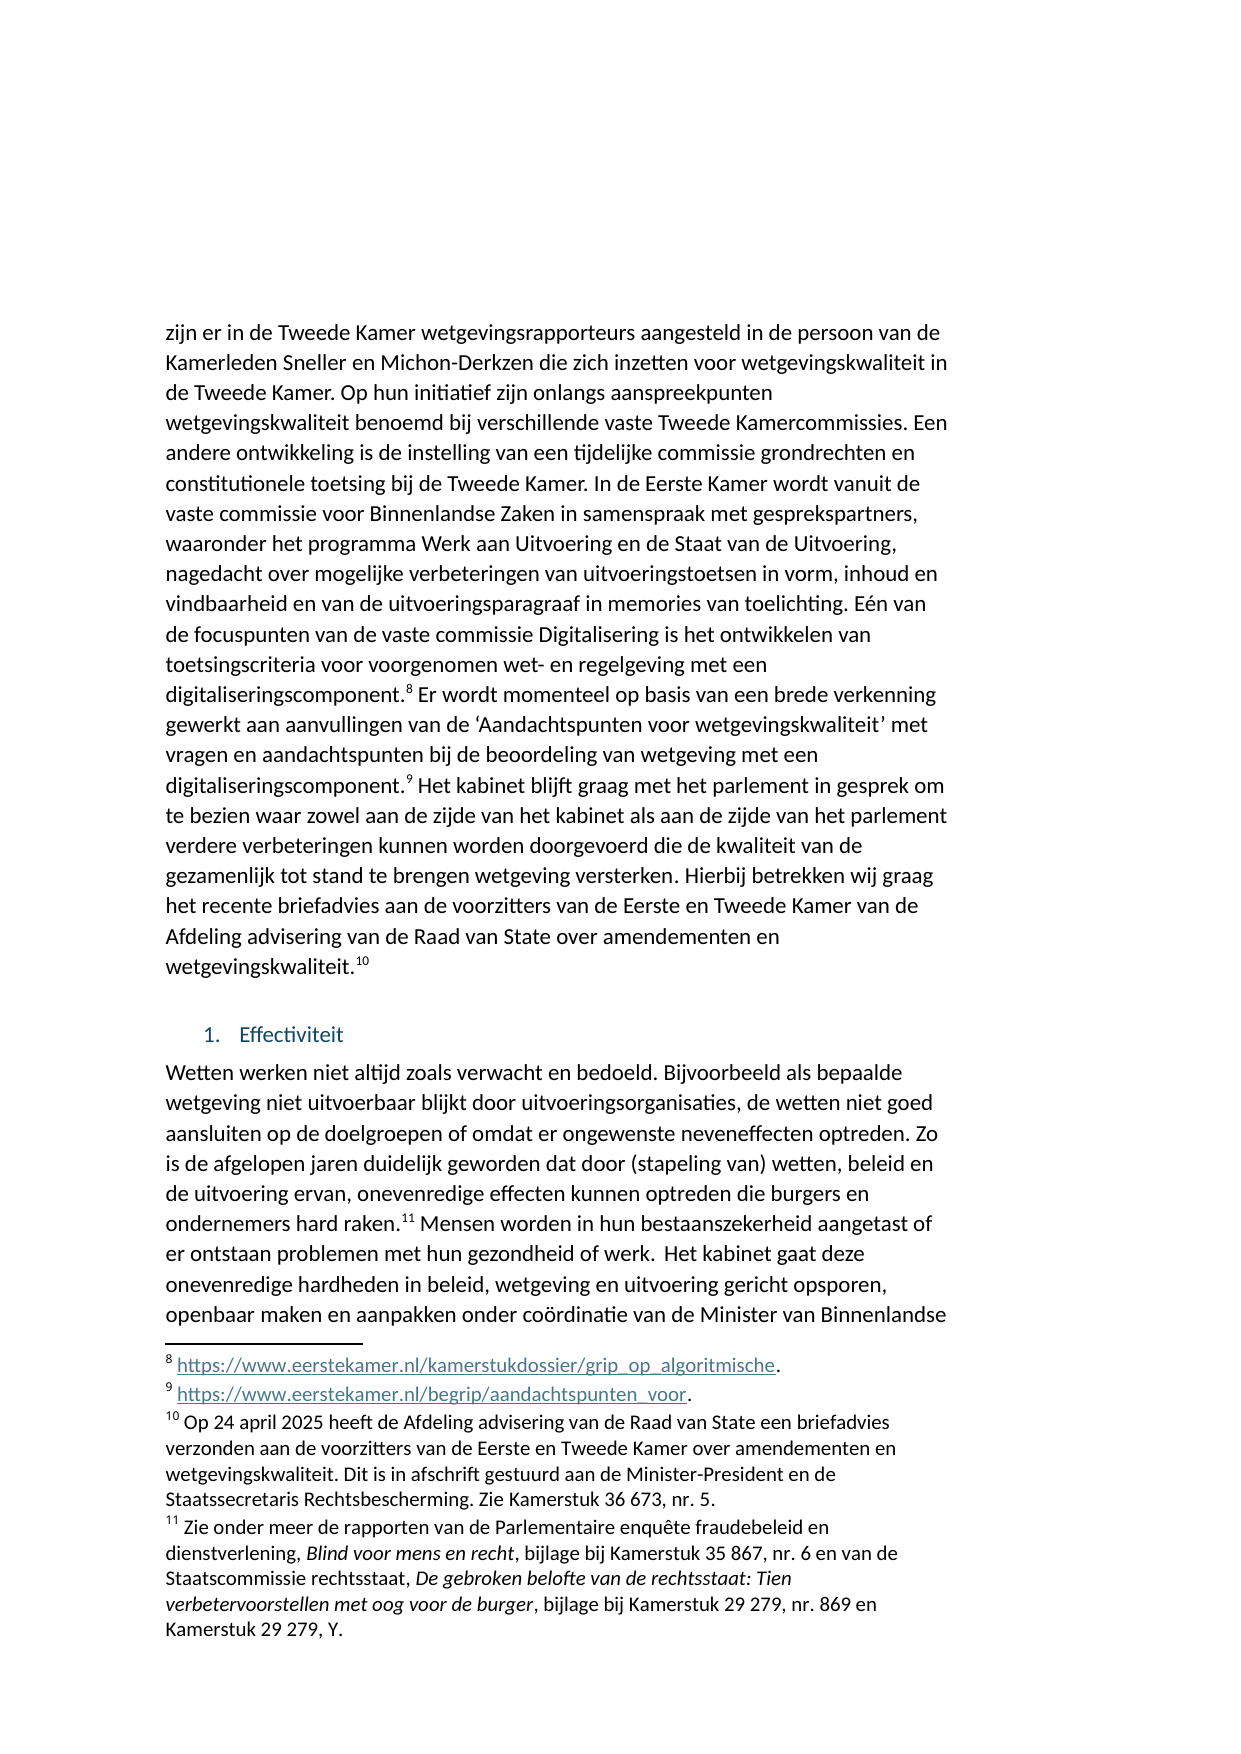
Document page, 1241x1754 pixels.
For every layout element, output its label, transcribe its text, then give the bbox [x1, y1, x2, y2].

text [165, 318, 951, 980]
subtitle Effectiviteit [203, 1020, 951, 1048]
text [165, 1058, 951, 1328]
